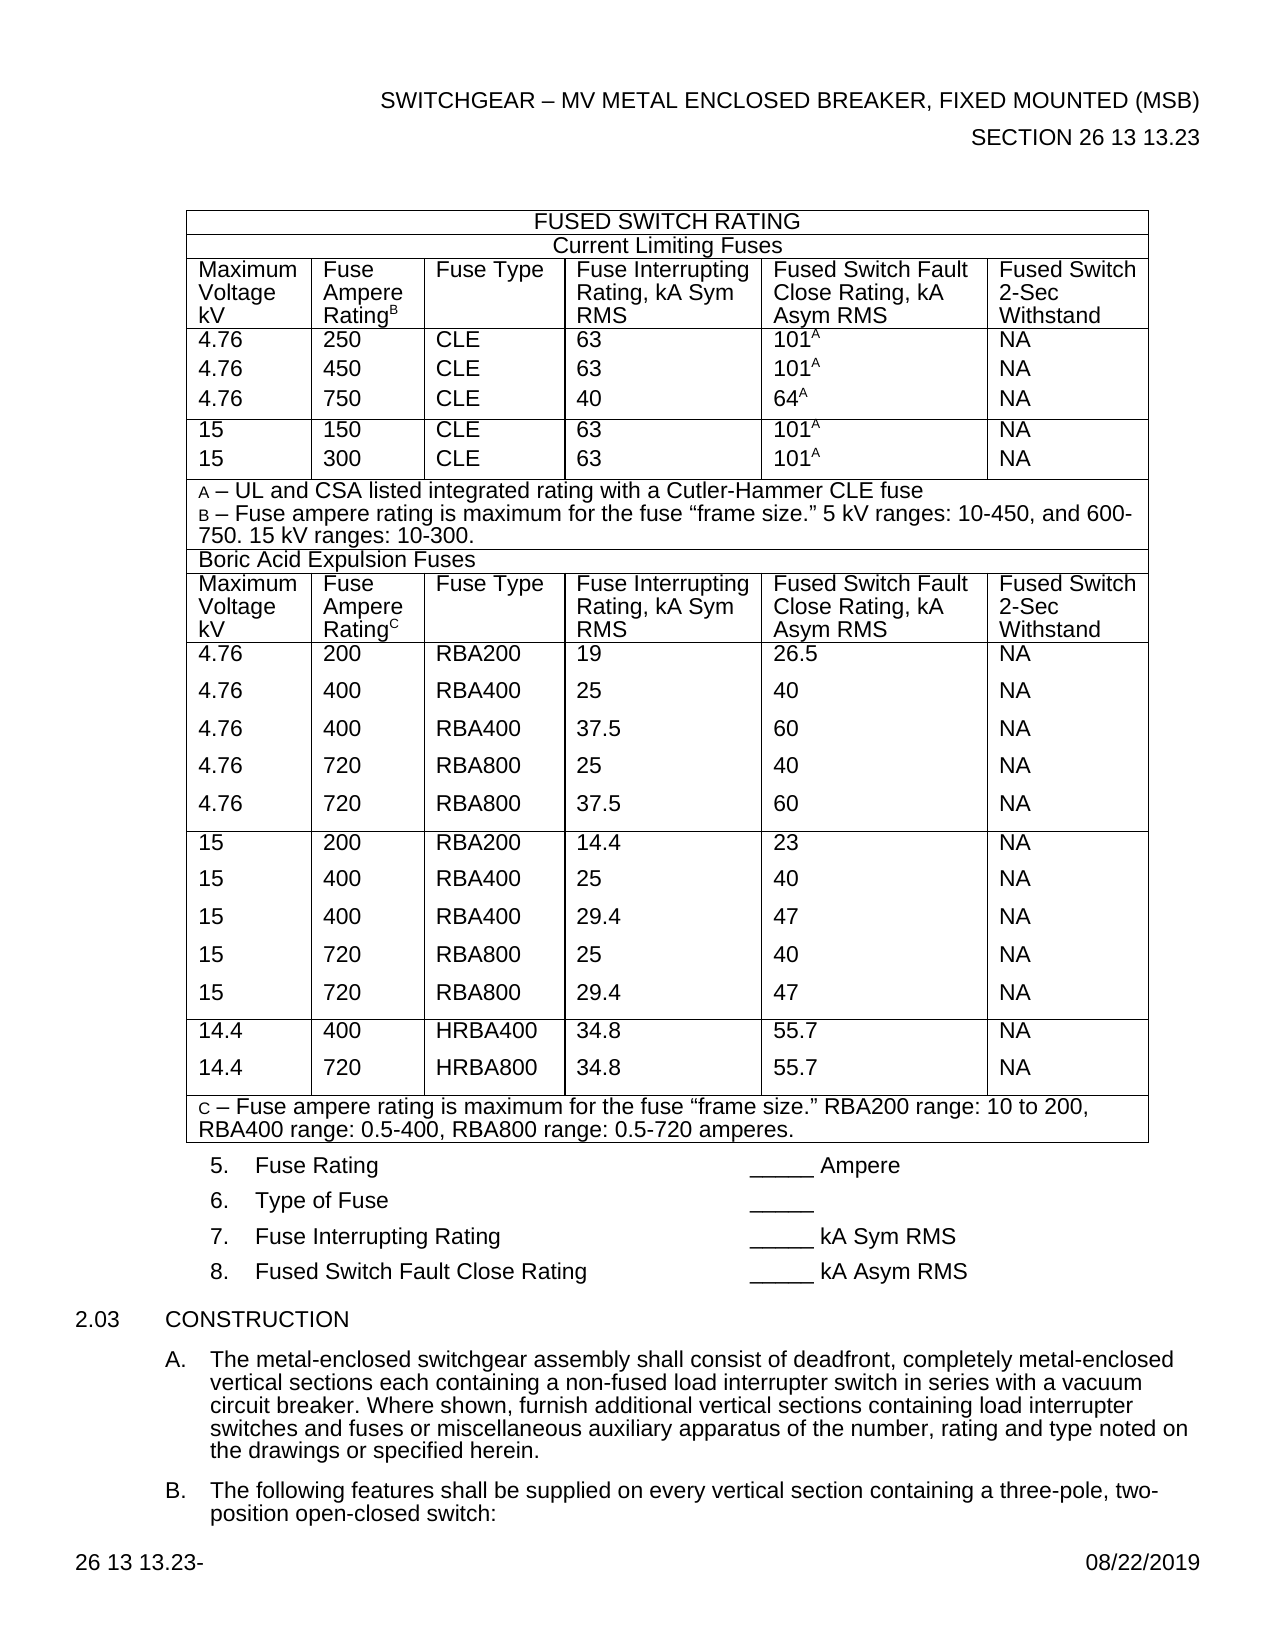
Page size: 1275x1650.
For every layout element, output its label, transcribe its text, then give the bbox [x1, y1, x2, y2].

table_cell NA [988, 869, 1148, 906]
table_cell 64A [762, 388, 987, 418]
table_cell NA [988, 680, 1148, 718]
table_cell C – Fuse ampere rating is maximum for the fuse “frame size.” RBA200 range: 10 to 200, RBA400 range: 0.5-400, RBA800 range: 0.5-720 amperes. [187, 1096, 1148, 1142]
table_cell NA [988, 449, 1148, 479]
table_cell 60 [762, 718, 987, 755]
table_cell 200 [312, 643, 424, 680]
table_cell 55.7 [762, 1057, 987, 1095]
table_cell 55.7 [762, 1020, 987, 1057]
table_cell RBA800 [425, 755, 564, 793]
table_cell NA [988, 718, 1148, 755]
table_cell 4.76 [187, 643, 311, 680]
subtitle Fuse Interrupting Rating _____ kA Sym RMS [210, 1226, 1200, 1249]
table_cell 40 [762, 869, 987, 906]
table_cell 720 [312, 944, 424, 982]
table_cell NA [988, 755, 1148, 793]
table_cell 150 [312, 420, 424, 448]
subtitle Construction [75, 1309, 1200, 1332]
table_cell Boric Acid Expulsion Fuses [187, 550, 1148, 572]
table_cell NA [988, 329, 1148, 358]
subtitle The following features shall be supplied on every vertical section containing a three-pole, two-position open-closed switch: [165, 1480, 1200, 1526]
table_cell Maximum Voltage kV [187, 259, 311, 328]
table_cell 4.76 [187, 718, 311, 755]
table_cell 63 [566, 329, 761, 358]
subtitle Fuse Rating _____ Ampere [210, 1155, 1200, 1178]
table_cell 29.4 [566, 982, 761, 1019]
table_cell 4.76 [187, 793, 311, 831]
table_cell CLE [425, 420, 564, 448]
table_cell 15 [187, 449, 311, 479]
table_cell 34.8 [566, 1020, 761, 1057]
table_cell NA [988, 1020, 1148, 1057]
table_cell 37.5 [566, 793, 761, 831]
table_cell RBA400 [425, 718, 564, 755]
table_cell NA [988, 793, 1148, 831]
table_cell 15 [187, 906, 311, 944]
subtitle Fused Switch Fault Close Rating _____ kA Asym RMS [210, 1261, 1200, 1284]
table_cell 101A [762, 358, 987, 388]
table_cell 40 [762, 680, 987, 718]
table_cell RBA400 [425, 869, 564, 906]
table_cell 14.4 [187, 1020, 311, 1057]
table_cell 15 [187, 982, 311, 1019]
table_cell 4.76 [187, 329, 311, 358]
table_cell Fuse Interrupting Rating, kA Sym RMS [566, 574, 761, 642]
table_cell Fuse Ampere RatingB [312, 259, 424, 328]
table_cell 15 [187, 869, 311, 906]
table_cell 720 [312, 755, 424, 793]
table_cell 14.4 [187, 1057, 311, 1095]
table_cell Fused Switch Fault Close Rating, kA Asym RMS [762, 574, 987, 642]
table_cell 15 [187, 832, 311, 868]
table_cell RBA200 [425, 832, 564, 868]
table_cell 40 [762, 755, 987, 793]
table_cell Fuse Type [425, 574, 564, 642]
table_cell 400 [312, 906, 424, 944]
table_cell NA [988, 944, 1148, 982]
table_cell CLE [425, 449, 564, 479]
table_cell 200 [312, 832, 424, 868]
table_cell 4.76 [187, 358, 311, 388]
table_cell 15 [187, 420, 311, 448]
table_cell RBA800 [425, 944, 564, 982]
table_cell HRBA400 [425, 1020, 564, 1057]
table_cell NA [988, 982, 1148, 1019]
table_cell Maximum Voltage kV [187, 574, 311, 642]
table_cell CLE [425, 388, 564, 418]
table_cell 250 [312, 329, 424, 358]
table_cell 23 [762, 832, 987, 868]
table_cell A – UL and CSA listed integrated rating with a Cutler-Hammer CLE fuse B – Fuse ampere rating is maximum for the fuse “frame size.” 5 kV ranges: 10-450, and 600-750. 15 kV ranges: 10-300. [187, 480, 1148, 548]
table_cell 40 [566, 388, 761, 418]
table_cell RBA400 [425, 906, 564, 944]
table_cell 60 [762, 793, 987, 831]
table_cell RBA400 [425, 680, 564, 718]
table_cell 40 [762, 944, 987, 982]
table_cell Current Limiting Fuses [187, 235, 1148, 258]
table_cell 400 [312, 869, 424, 906]
table_cell 25 [566, 680, 761, 718]
table_cell RBA800 [425, 793, 564, 831]
table_cell Fused Switch 2-Sec Withstand [988, 259, 1148, 328]
table_cell 400 [312, 718, 424, 755]
table_cell NA [988, 906, 1148, 944]
table_cell HRBA800 [425, 1057, 564, 1095]
table_cell 101A [762, 329, 987, 358]
table_cell 400 [312, 680, 424, 718]
table_cell RBA800 [425, 982, 564, 1019]
table_cell 63 [566, 358, 761, 388]
table_cell 4.76 [187, 755, 311, 793]
table_cell Fused Switch Fault Close Rating, kA Asym RMS [762, 259, 987, 328]
table_cell CLE [425, 329, 564, 358]
table_cell 29.4 [566, 906, 761, 944]
table_cell Fuse Type [425, 259, 564, 328]
table_cell 400 [312, 1020, 424, 1057]
table_cell CLE [425, 358, 564, 388]
table_cell 25 [566, 869, 761, 906]
table_cell 300 [312, 449, 424, 479]
table_cell RBA200 [425, 643, 564, 680]
table_cell NA [988, 388, 1148, 418]
table_cell 720 [312, 982, 424, 1019]
table_cell Fuse Ampere RatingC [312, 574, 424, 642]
table_cell 37.5 [566, 718, 761, 755]
table_cell 47 [762, 906, 987, 944]
table_cell 26.5 [762, 643, 987, 680]
table_cell 19 [566, 643, 761, 680]
table_cell 101A [762, 449, 987, 479]
table_header FUSED SWITCH RATING [187, 211, 1148, 234]
subtitle The metal-enclosed switchgear assembly shall consist of deadfront, completely metal-enclosed vertical sections each containing a non-fused load interrupter switch in series with a vacuum circuit breaker. Where shown, furnish additional vertical sections containing load interrupter switches and fuses or miscellaneous auxiliary apparatus of the number, rating and type noted on the drawings or specified herein. [165, 1349, 1200, 1463]
table_cell 25 [566, 944, 761, 982]
table_cell 4.76 [187, 388, 311, 418]
table_cell 63 [566, 420, 761, 448]
table_cell Fuse Interrupting Rating, kA Sym RMS [566, 259, 761, 328]
table_cell 63 [566, 449, 761, 479]
table_cell Fused Switch 2-Sec Withstand [988, 574, 1148, 642]
table_cell 25 [566, 755, 761, 793]
table_cell 4.76 [187, 680, 311, 718]
table_cell 34.8 [566, 1057, 761, 1095]
subtitle Type of Fuse _____ [210, 1191, 1200, 1213]
table_cell 101A [762, 420, 987, 448]
table_cell 450 [312, 358, 424, 388]
table_cell 15 [187, 944, 311, 982]
table_cell 750 [312, 388, 424, 418]
table_cell NA [988, 420, 1148, 448]
table_cell NA [988, 358, 1148, 388]
table_cell NA [988, 643, 1148, 680]
table_cell NA [988, 832, 1148, 868]
table_cell 47 [762, 982, 987, 1019]
table_cell NA [988, 1057, 1148, 1095]
table_cell 14.4 [566, 832, 761, 868]
table_cell 720 [312, 1057, 424, 1095]
table_cell 720 [312, 793, 424, 831]
